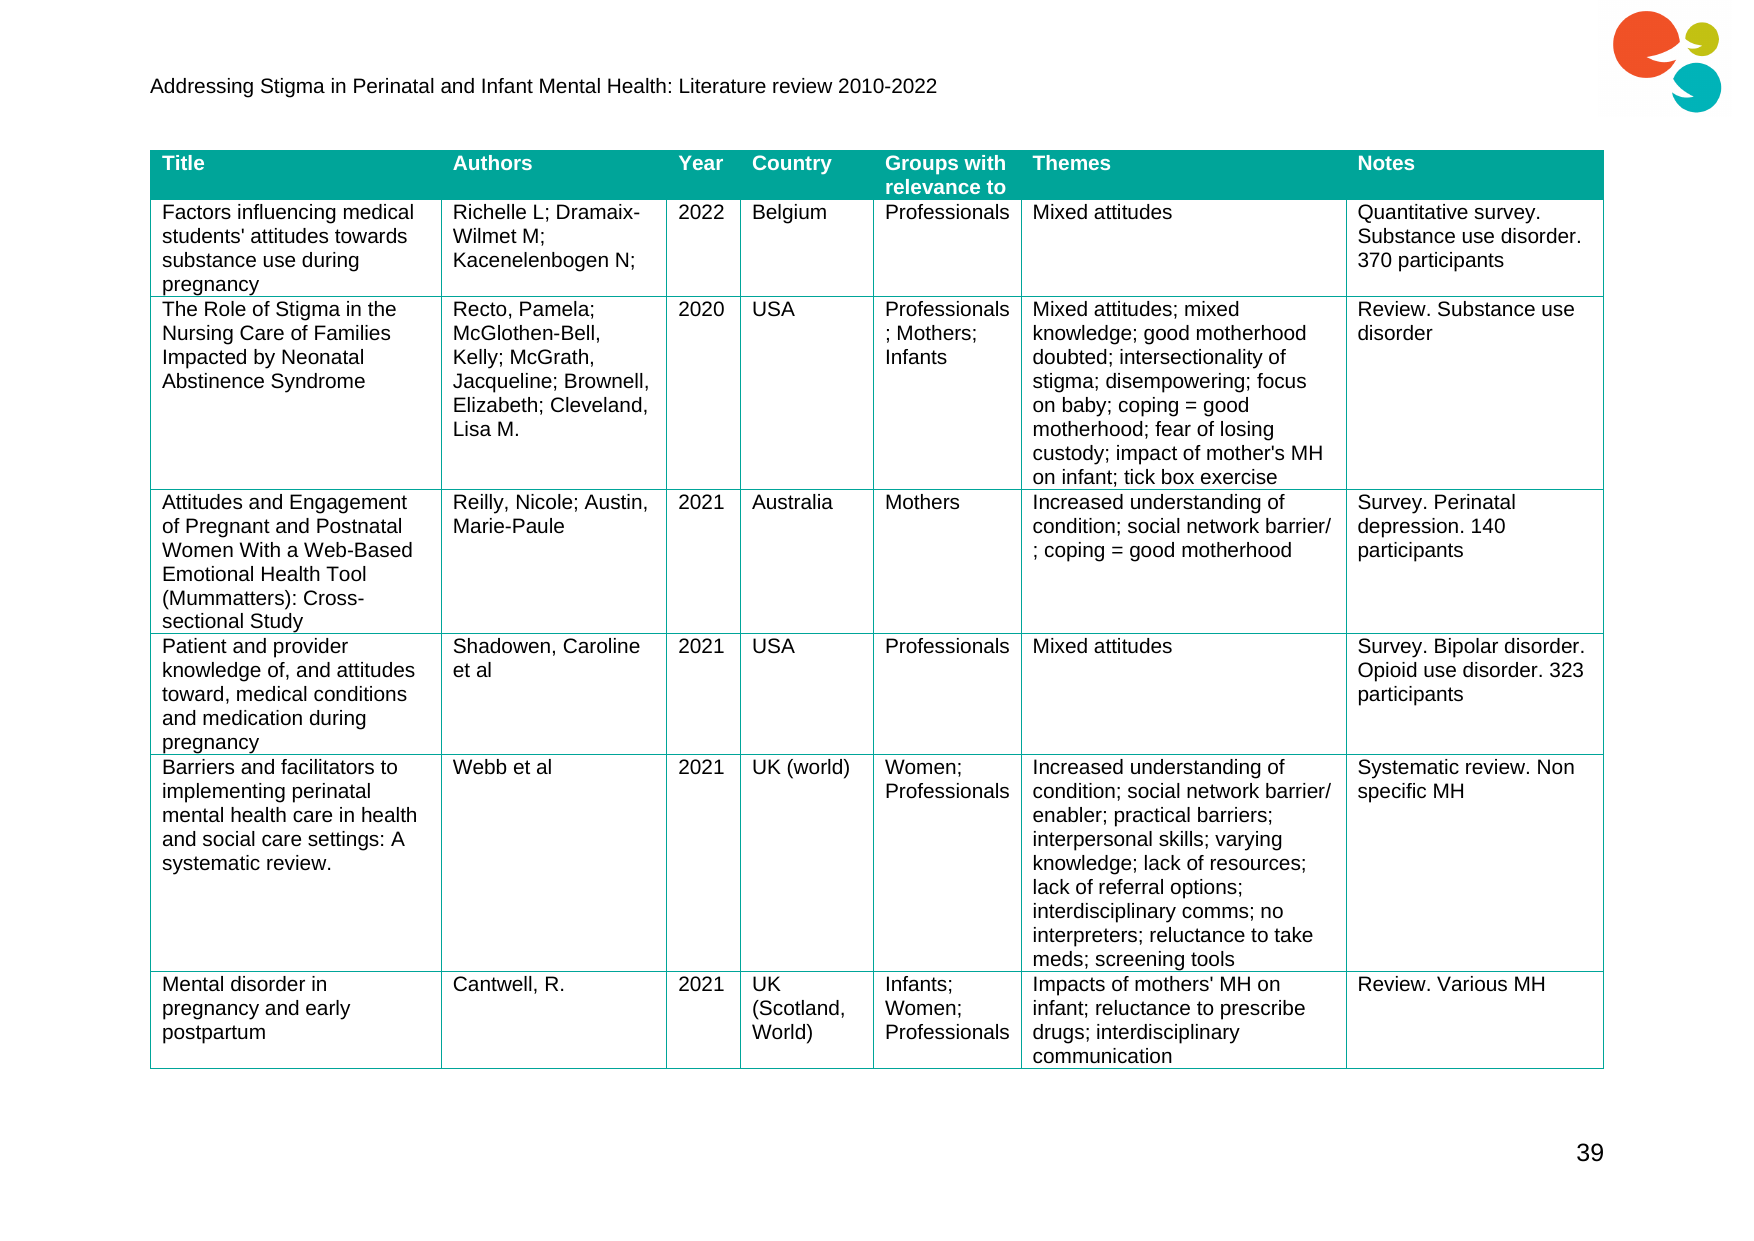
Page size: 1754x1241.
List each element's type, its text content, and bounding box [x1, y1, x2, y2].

table_cell Review. Substance use disorder [1347, 297, 1603, 488]
table_header Groups with relevance to [874, 151, 1021, 199]
table_cell Impacts of mothers' MH on infant; reluctance to prescribe drugs; interdisciplinary communication [1022, 972, 1346, 1068]
table_cell Belgium [741, 200, 873, 296]
table_cell Mixed attitudes [1022, 200, 1346, 296]
table_cell Systematic review. Non specific MH [1347, 755, 1603, 971]
table_cell UK (Scotland, World) [741, 972, 873, 1068]
table_cell Women; Professionals [874, 755, 1021, 971]
table_header Year [667, 151, 740, 199]
table_cell Recto, Pamela; McGlothen-Bell, Kelly; McGrath, Jacqueline; Brownell, Elizabeth; Cleveland, Lisa M. [442, 297, 666, 488]
table_cell 2022 [667, 200, 740, 296]
table_header Notes [1347, 151, 1603, 199]
table_cell Survey. Perinatal depression. 140 participants [1347, 490, 1603, 633]
table_cell 2021 [667, 490, 740, 633]
table_cell Mothers [874, 490, 1021, 633]
table_cell 2021 [667, 634, 740, 754]
table_cell Mixed attitudes; mixed knowledge; good motherhood doubted; intersectionality of stigma; disempowering; focus on baby; coping = good motherhood; fear of losing custody; impact of mother's MH on infant; tick box exercise [1022, 297, 1346, 488]
table_cell Cantwell, R. [442, 972, 666, 1068]
table_cell The Role of Stigma in the Nursing Care of Families Impacted by Neonatal Abstinence Syndrome [151, 297, 441, 488]
table_cell Australia [741, 490, 873, 633]
table_cell 2020 [667, 297, 740, 488]
table_cell Professionals [874, 200, 1021, 296]
table_cell Increased understanding of condition; social network barrier/ enabler; practical barriers; interpersonal skills; varying knowledge; lack of resources; lack of referral options; interdisciplinary comms; no interpreters; reluctance to take meds; screening tools [1022, 755, 1346, 971]
table_header Themes [1022, 151, 1346, 199]
table_header Title [151, 151, 441, 199]
table_header Authors [442, 151, 666, 199]
table_cell Attitudes and Engagement of Pregnant and Postnatal Women With a Web-Based Emotional Health Tool (Mummatters): Cross-sectional Study [151, 490, 441, 633]
table_cell UK (world) [741, 755, 873, 971]
table_cell Patient and provider knowledge of, and attitudes toward, medical conditions and medication during pregnancy [151, 634, 441, 754]
table_cell 2021 [667, 972, 740, 1068]
table_cell Shadowen, Caroline et al [442, 634, 666, 754]
table_cell Richelle L; Dramaix-Wilmet M; Kacenelenbogen N; [442, 200, 666, 296]
table_cell USA [741, 297, 873, 488]
table_cell 2021 [667, 755, 740, 971]
table_cell Increased understanding of condition; social network barrier/ ; coping = good motherhood [1022, 490, 1346, 633]
table_cell Professionals; Mothers; Infants [874, 297, 1021, 488]
table_cell Mental disorder in pregnancy and early postpartum [151, 972, 441, 1068]
table_header Country [741, 151, 873, 199]
table_cell Survey. Bipolar disorder. Opioid use disorder. 323 participants [1347, 634, 1603, 754]
table_cell Mixed attitudes [1022, 634, 1346, 754]
table_cell Reilly, Nicole; Austin, Marie-Paule [442, 490, 666, 633]
table_cell Quantitative survey. Substance use disorder. 370 participants [1347, 200, 1603, 296]
table_cell Professionals [874, 634, 1021, 754]
table_cell Webb et al [442, 755, 666, 971]
table_cell Factors influencing medical students' attitudes towards substance use during pregnancy [151, 200, 441, 296]
table_cell Barriers and facilitators to implementing perinatal mental health care in health and social care settings: A systematic review. [151, 755, 441, 971]
table_cell Review. Various MH [1347, 972, 1603, 1068]
table_cell USA [741, 634, 873, 754]
table_cell Infants; Women; Professionals [874, 972, 1021, 1068]
